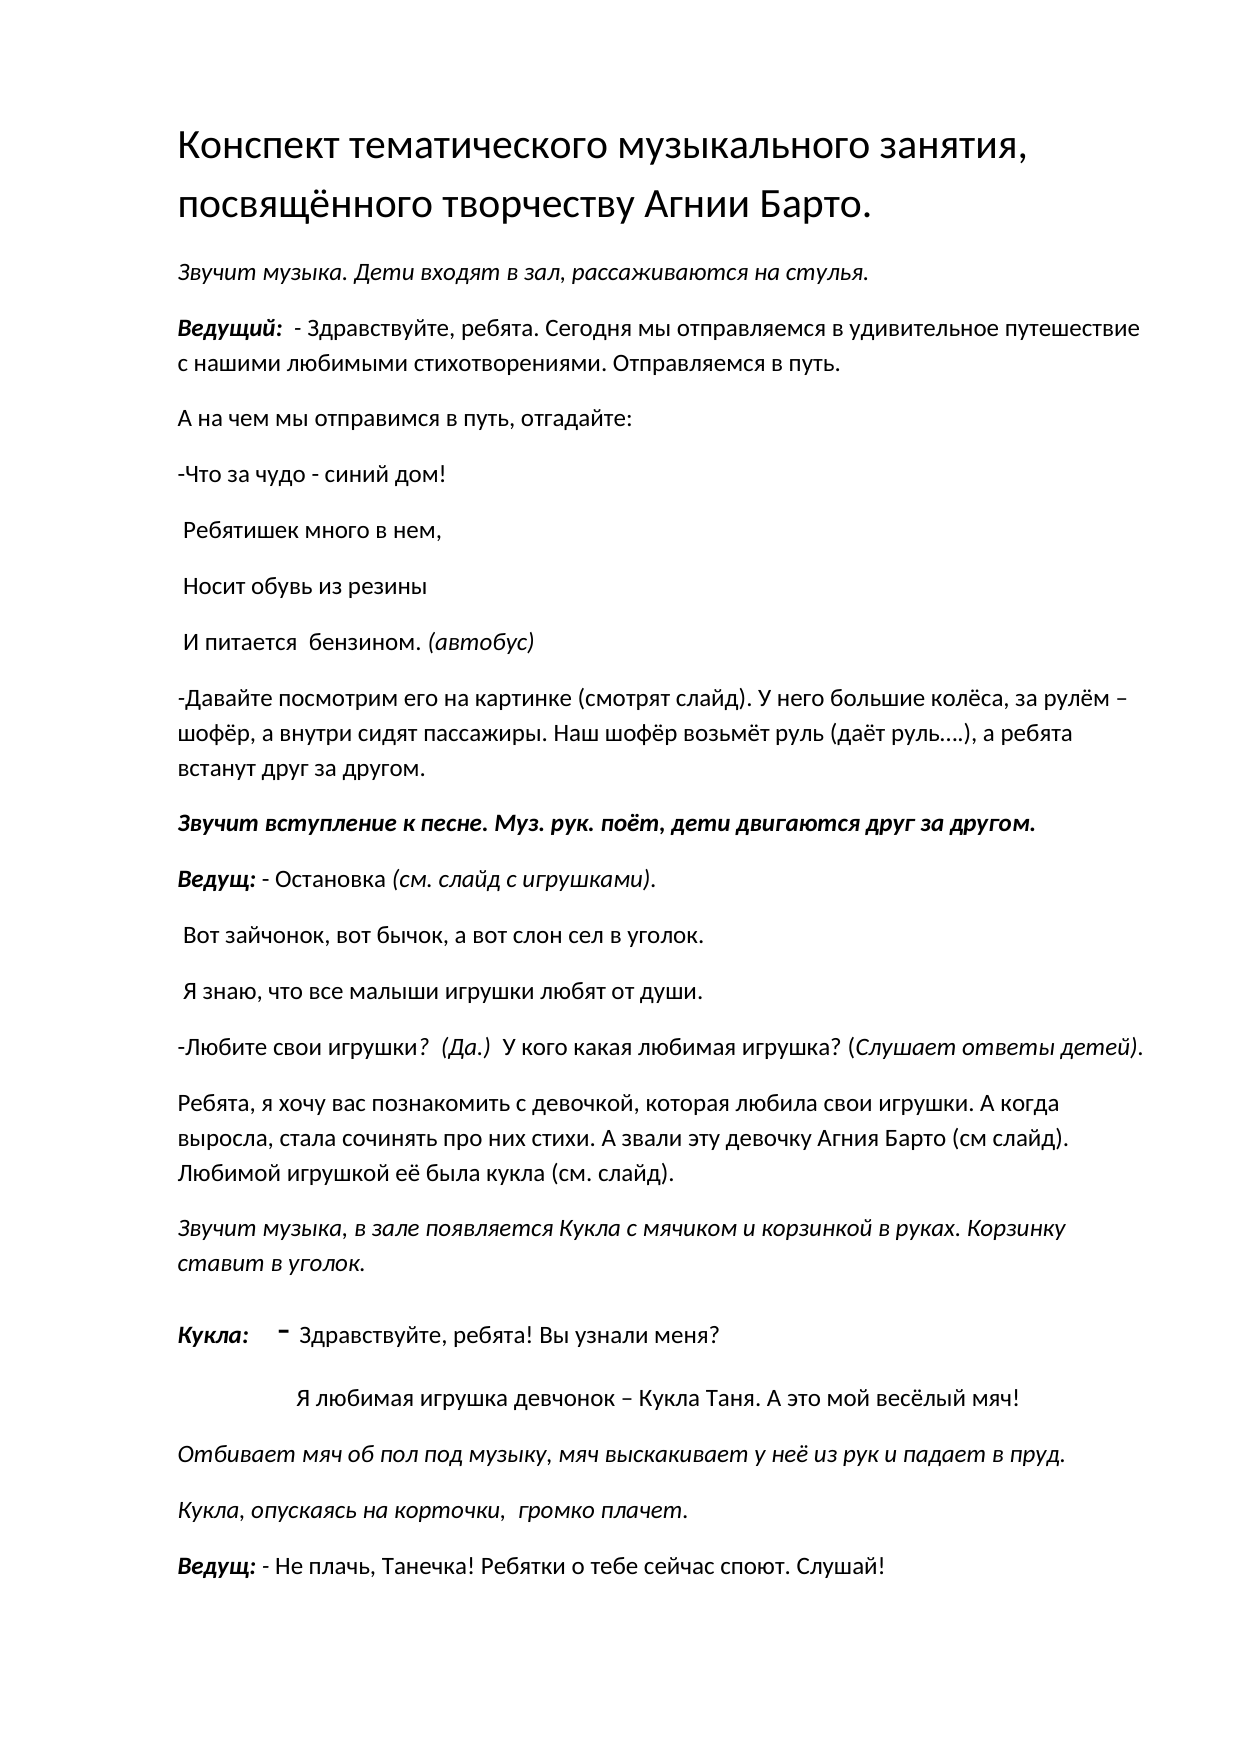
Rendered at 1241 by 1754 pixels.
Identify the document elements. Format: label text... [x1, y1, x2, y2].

text Ведущ: - Остановка (см. слайд с игрушками). [177, 863, 1152, 894]
text Я любимая игрушка девчонок – Кукла Таня. А это мой весёлый мяч! [177, 1383, 1152, 1413]
text Вот зайчонок, вот бычок, а вот слон сел в уголок. [177, 919, 1152, 950]
text Звучит музыка, в зале появляется Кукла с мячиком и корзинкой в руках. Корзинку ставит в уголок. [177, 1212, 1152, 1278]
text Отбивает мяч об пол под музыку, мяч выскакивает у неё из рук и падает в пруд. [177, 1438, 1152, 1469]
text -Что за чудо - синий дом! [177, 458, 1152, 489]
text Кукла: - Здравствуйте, ребята! Вы узнали меня? [177, 1303, 1152, 1354]
text Ведущий: - Здравствуйте, ребята. Сегодня мы отправляемся в удивительное путешествие с нашими любимыми стихотворениями. Отправляемся в путь. [177, 312, 1152, 377]
text -Давайте посмотрим его на картинке (смотрят слайд). У него большие колёса, за рулём – шофёр, а внутри сидят пассажиры. Наш шофёр возьмёт руль (даёт руль….), а ребята встанут друг за другом. [177, 682, 1152, 782]
text -Любите свои игрушки? (Да.) У кого какая любимая игрушка? (Слушает ответы детей). [177, 1031, 1152, 1061]
text Носит обувь из резины [177, 570, 1152, 601]
text А на чем мы отправимся в путь, отгадайте: [177, 402, 1152, 433]
text Конспект тематического музыкального занятия, посвящённого творчеству Агнии Барто. [177, 118, 1152, 227]
text Звучит музыка. Дети входят в зал, рассаживаются на стулья. [177, 256, 1152, 286]
text И питается бензином. (автобус) [177, 626, 1152, 656]
text Ведущ: - Не плачь, Танечка! Ребятки о тебе сейчас споют. Слушай! [177, 1550, 1152, 1581]
text Я знаю, что все малыши игрушки любят от души. [177, 975, 1152, 1006]
text Звучит вступление к песне. Муз. рук. поёт, дети двигаются друг за другом. [177, 807, 1152, 838]
text Кукла, опускаясь на корточки, громко плачет. [177, 1494, 1152, 1525]
text Ребятишек много в нем, [177, 514, 1152, 545]
text Ребята, я хочу вас познакомить с девочкой, которая любила свои игрушки. А когда выросла, стала сочинять про них стихи. А звали эту девочку Агния Барто (см слайд). Любимой игрушкой её была кукла (см. слайд). [177, 1087, 1152, 1187]
